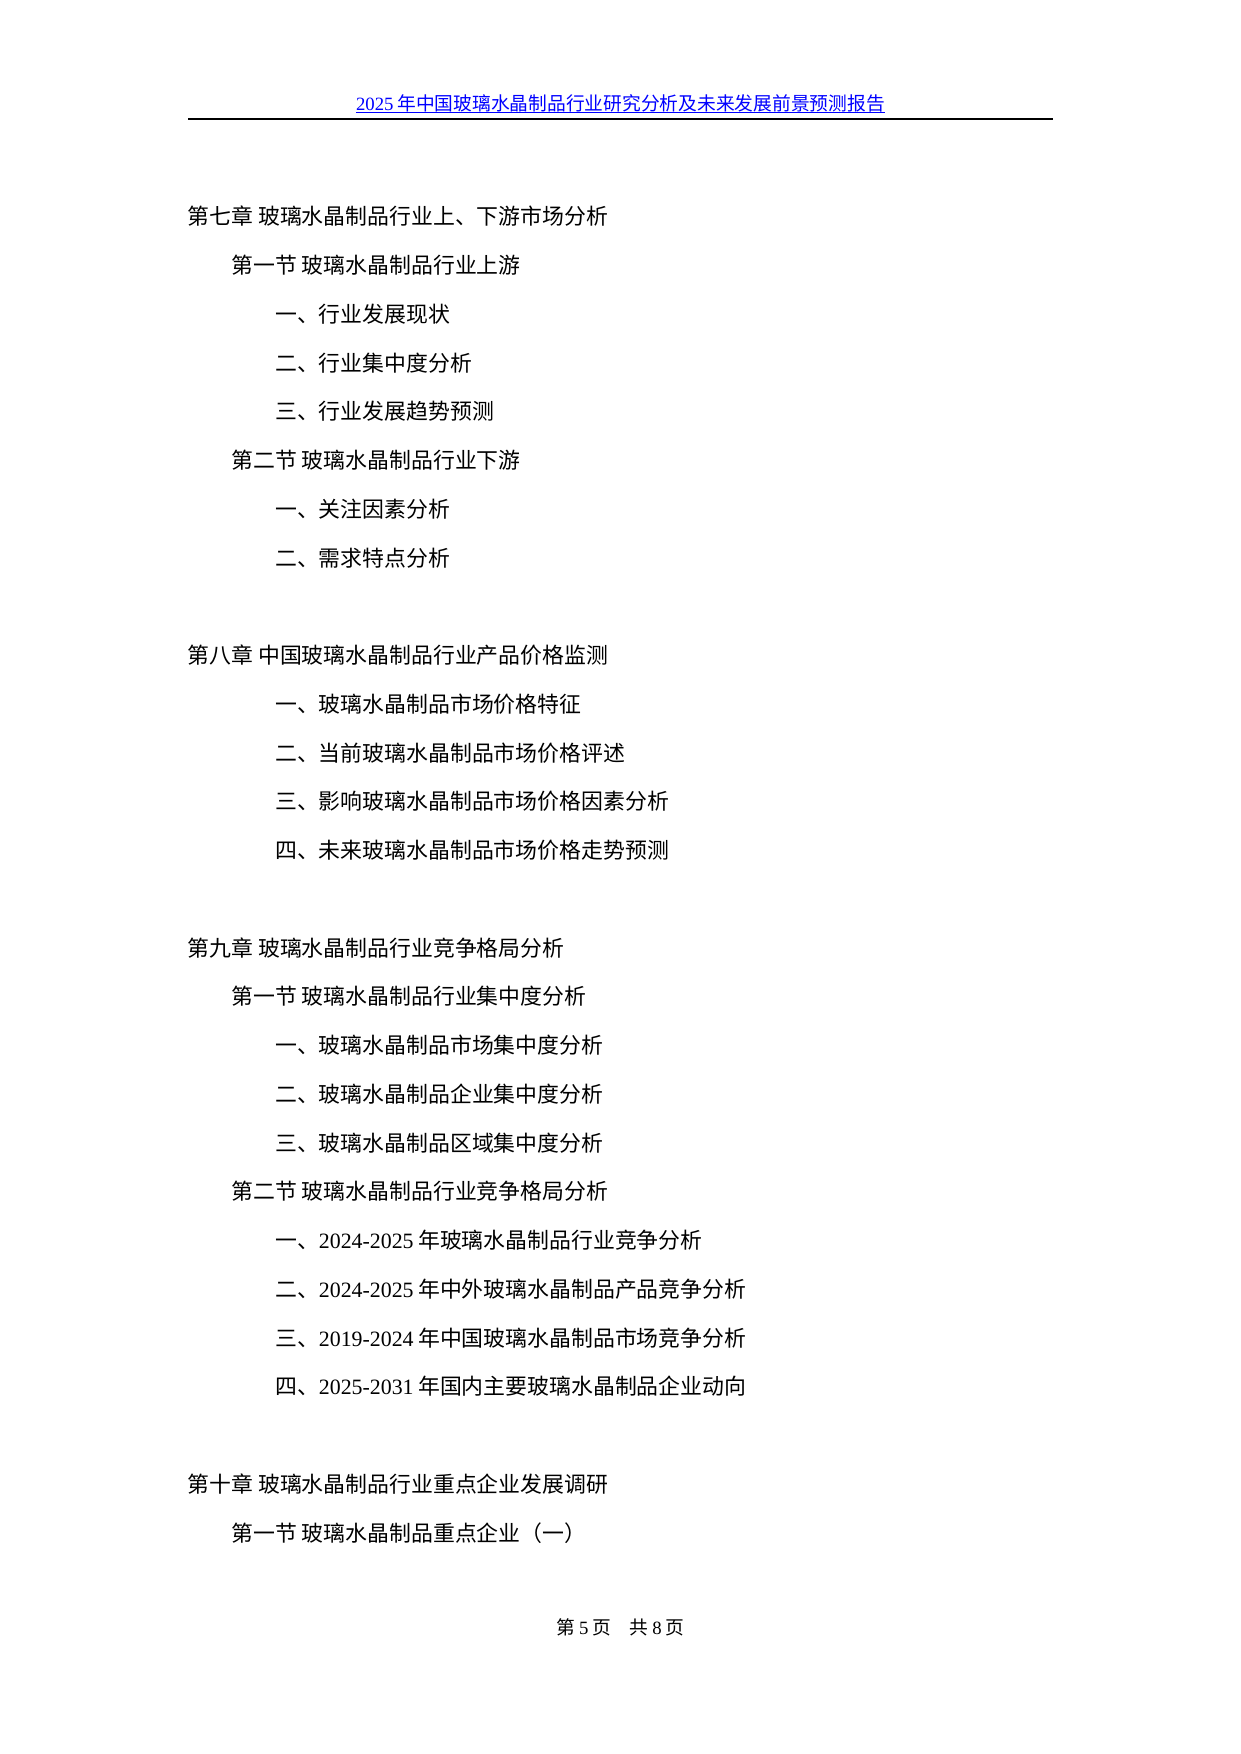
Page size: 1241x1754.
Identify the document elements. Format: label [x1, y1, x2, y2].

text [187, 150, 1053, 1548]
